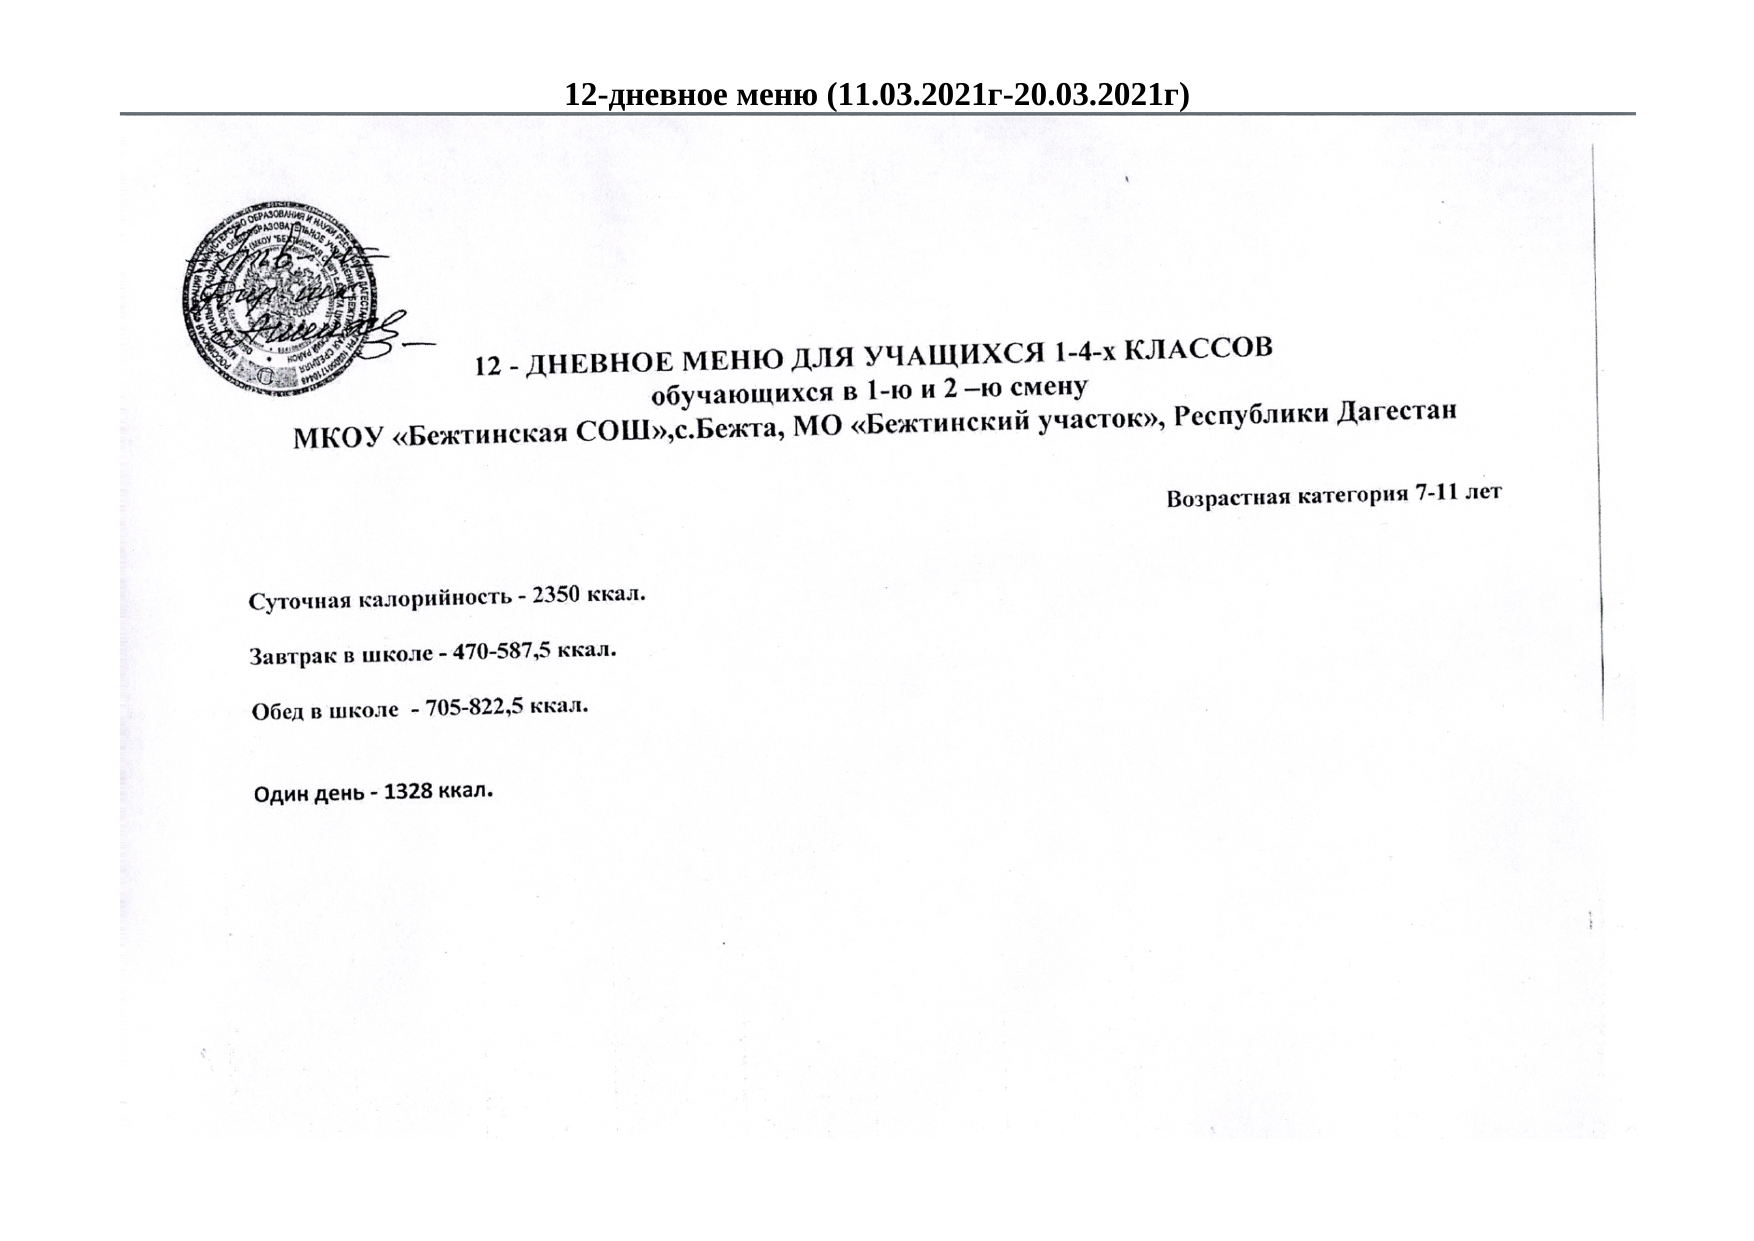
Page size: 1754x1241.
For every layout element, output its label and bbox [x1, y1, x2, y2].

picture [118, 112, 1636, 1139]
